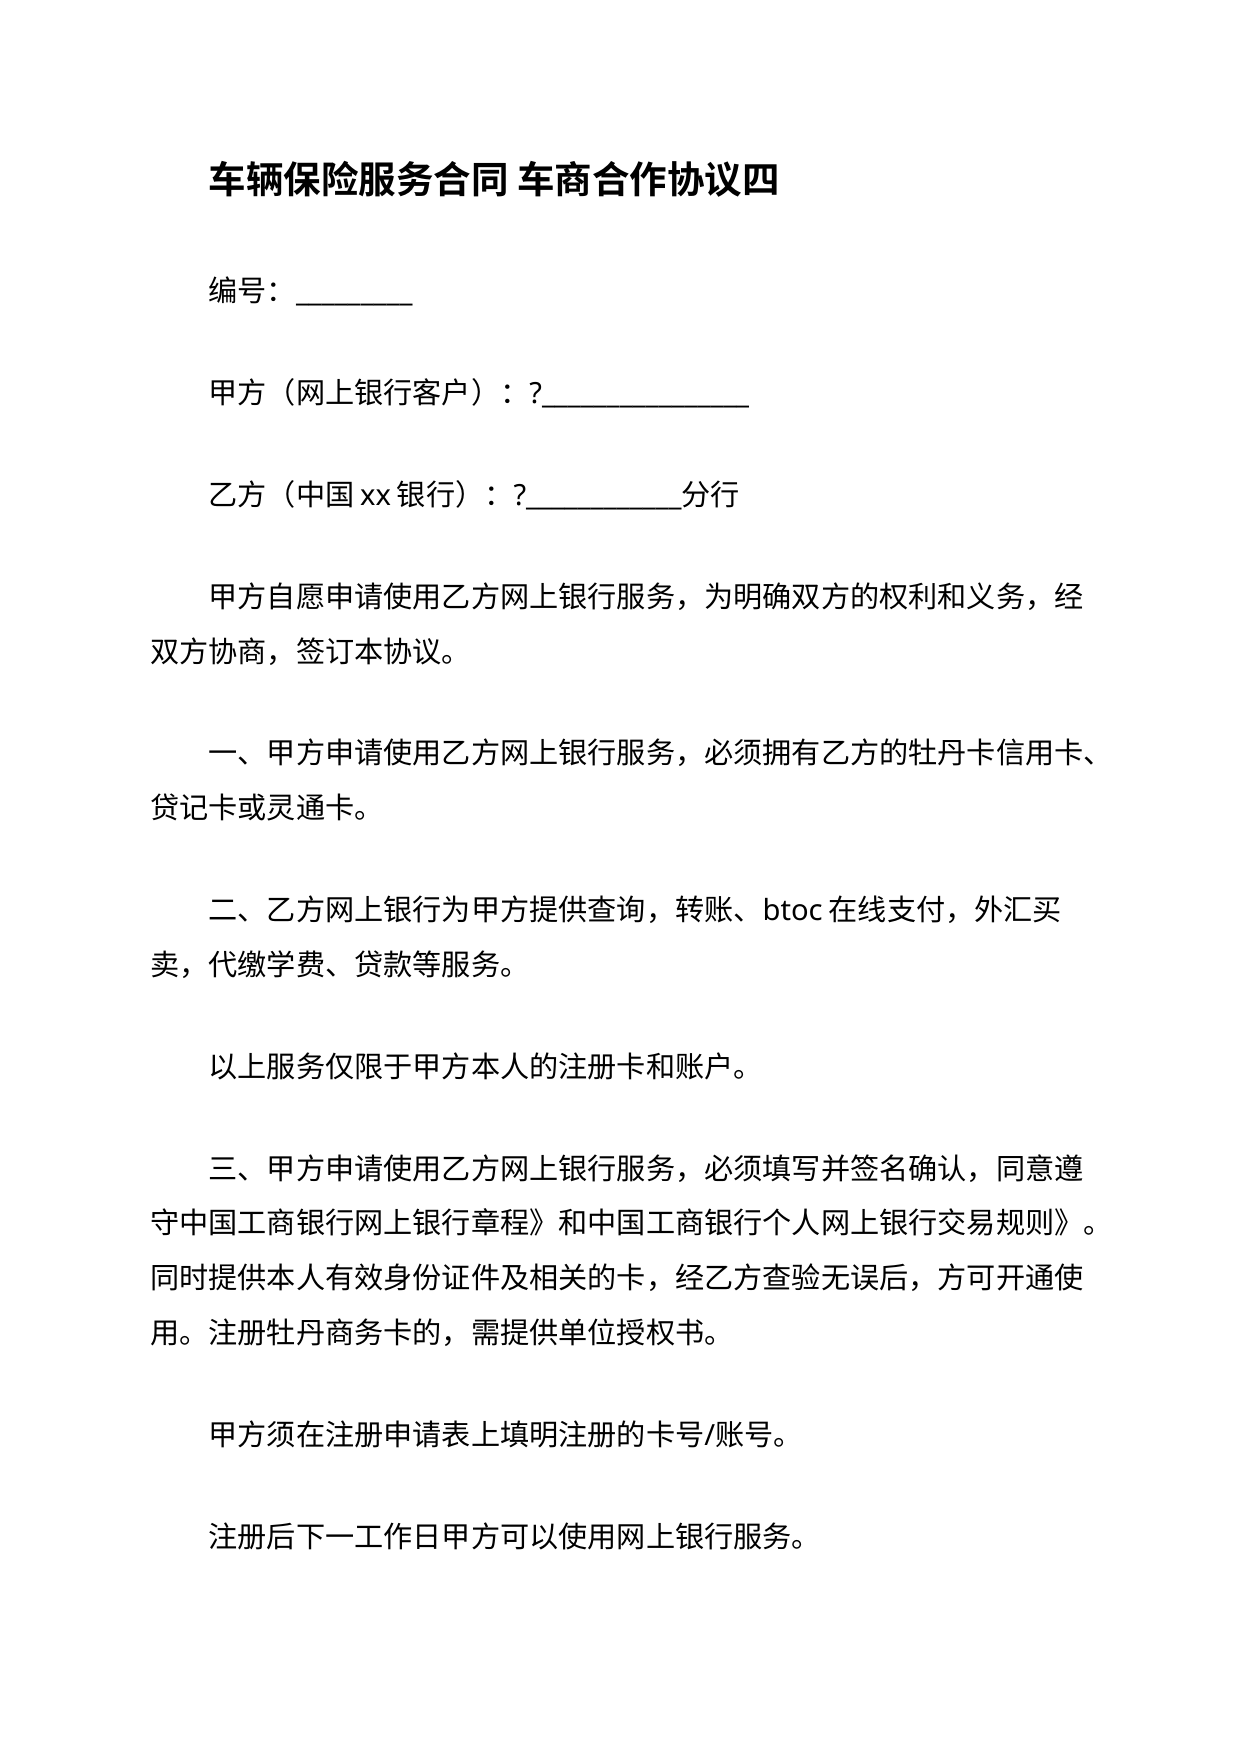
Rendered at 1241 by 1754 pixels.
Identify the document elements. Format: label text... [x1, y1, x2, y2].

text 乙方（中国xx银行）：?____________分行 [150, 471, 1090, 514]
text 注册后下一工作日甲方可以使用网上银行服务。 [150, 1514, 1090, 1556]
text 车辆保险服务合同 车商合作协议四 [150, 150, 1090, 204]
text 编号：_________ [150, 267, 1090, 310]
text 三、甲方申请使用乙方网上银行服务，必须填写并签名确认，同意遵守中国工商银行网上银行章程》和中国工商银行个人网上银行交易规则》。同时提供本人有效身份证件及相关的卡，经乙方查验无误后，方可开通使用。注册牡丹商务卡的，需提供单位授权书。 [150, 1145, 1090, 1352]
text 甲方须在注册申请表上填明注册的卡号/账号。 [150, 1412, 1090, 1454]
text 甲方（网上银行客户）：?________________ [150, 369, 1090, 412]
text 一、甲方申请使用乙方网上银行服务，必须拥有乙方的牡丹卡信用卡、贷记卡或灵通卡。 [150, 730, 1090, 827]
text 甲方自愿申请使用乙方网上银行服务，为明确双方的权利和义务，经双方协商，签订本协议。 [150, 573, 1090, 671]
text 二、乙方网上银行为甲方提供查询，转账、btoc在线支付，外汇买卖，代缴学费、贷款等服务。 [150, 887, 1090, 984]
text 以上服务仅限于甲方本人的注册卡和账户。 [150, 1043, 1090, 1086]
